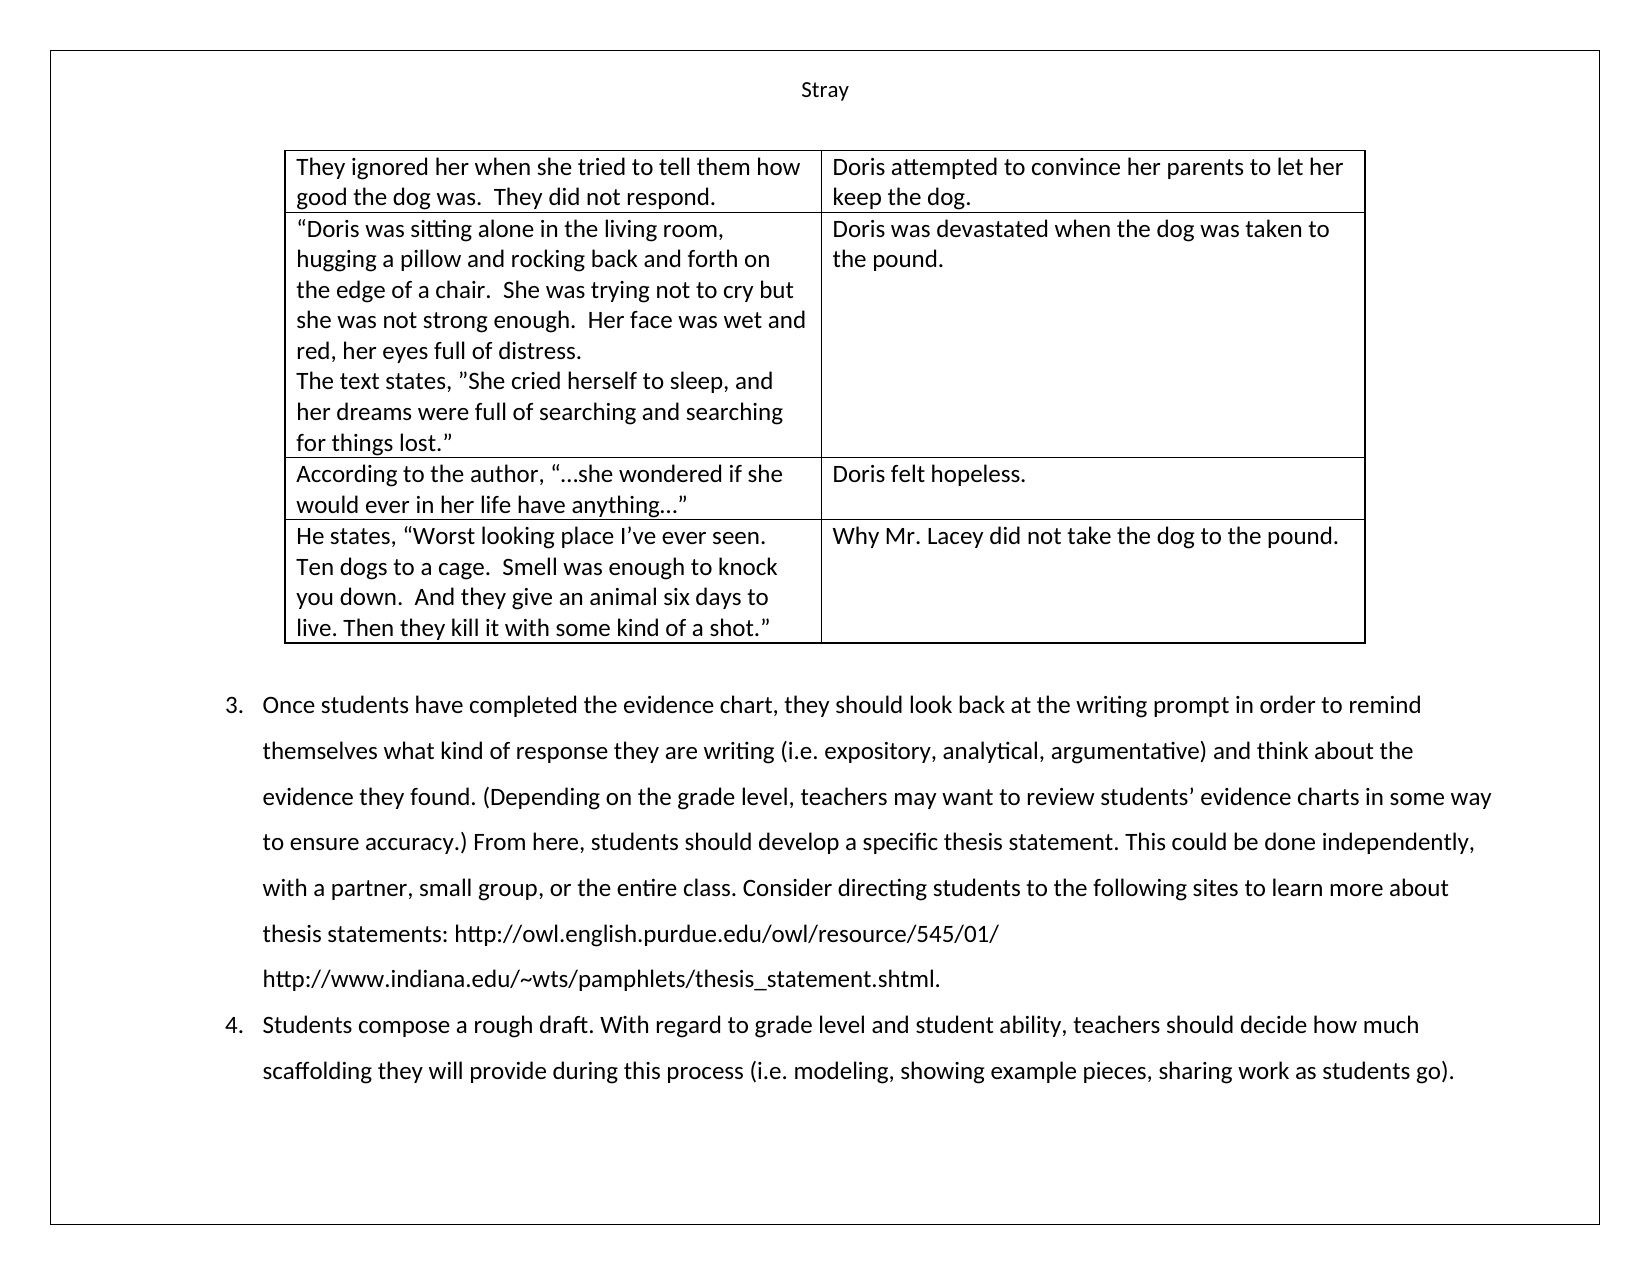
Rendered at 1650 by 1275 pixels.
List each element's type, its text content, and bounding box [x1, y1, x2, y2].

table_cell He states, “Worst looking place I’ve ever seen. Ten dogs to a cage. Smell was enough to knock you down. And they give an animal six days to live. Then they kill it with some kind of a shot.” [286, 520, 821, 642]
list http://www.indiana.edu/~wts/pamphlets/thesis_statement.shtml. [262, 964, 1500, 994]
table_cell “Doris was sitting alone in the living room, hugging a pillow and rocking back and forth on the edge of a chair. She was trying not to cry but she was not strong enough. Her face was wet and red, her eyes full of distress. The text states, ”She cried herself to sleep, and her dreams were full of searching and searching for things lost.” [286, 213, 821, 457]
table_cell Doris felt hopeless. [822, 458, 1364, 519]
list Once students have completed the evidence chart, they should look back at the writing prompt in order to remind themselves what kind of response they are writing (i.e. expository, analytical, argumentative) and think about the evidence they found. (Depending on the grade level, teachers may want to review students’ evidence charts in some way to ensure accuracy.) From here, students should develop a specific thesis statement. This could be done independently, with a partner, small group, or the entire class. Consider directing students to the following sites to learn more about thesis statements: http://owl.english.purdue.edu/owl/resource/545/01/ [225, 689, 1500, 948]
table_cell They ignored her when she tried to tell them how good the dog was. They did not respond. [286, 151, 821, 212]
list Students compose a rough draft. With regard to grade level and student ability, teachers should decide how much scaffolding they will provide during this process (i.e. modeling, showing example pieces, sharing work as students go). [225, 1009, 1500, 1086]
table_cell Why Mr. Lacey did not take the dog to the pound. [822, 520, 1364, 642]
table_cell According to the author, “…she wondered if she would ever in her life have anything…” [286, 458, 821, 519]
table_cell Doris was devastated when the dog was taken to the pound. [822, 213, 1364, 457]
table_cell Doris attempted to convince her parents to let her keep the dog. [822, 151, 1364, 212]
